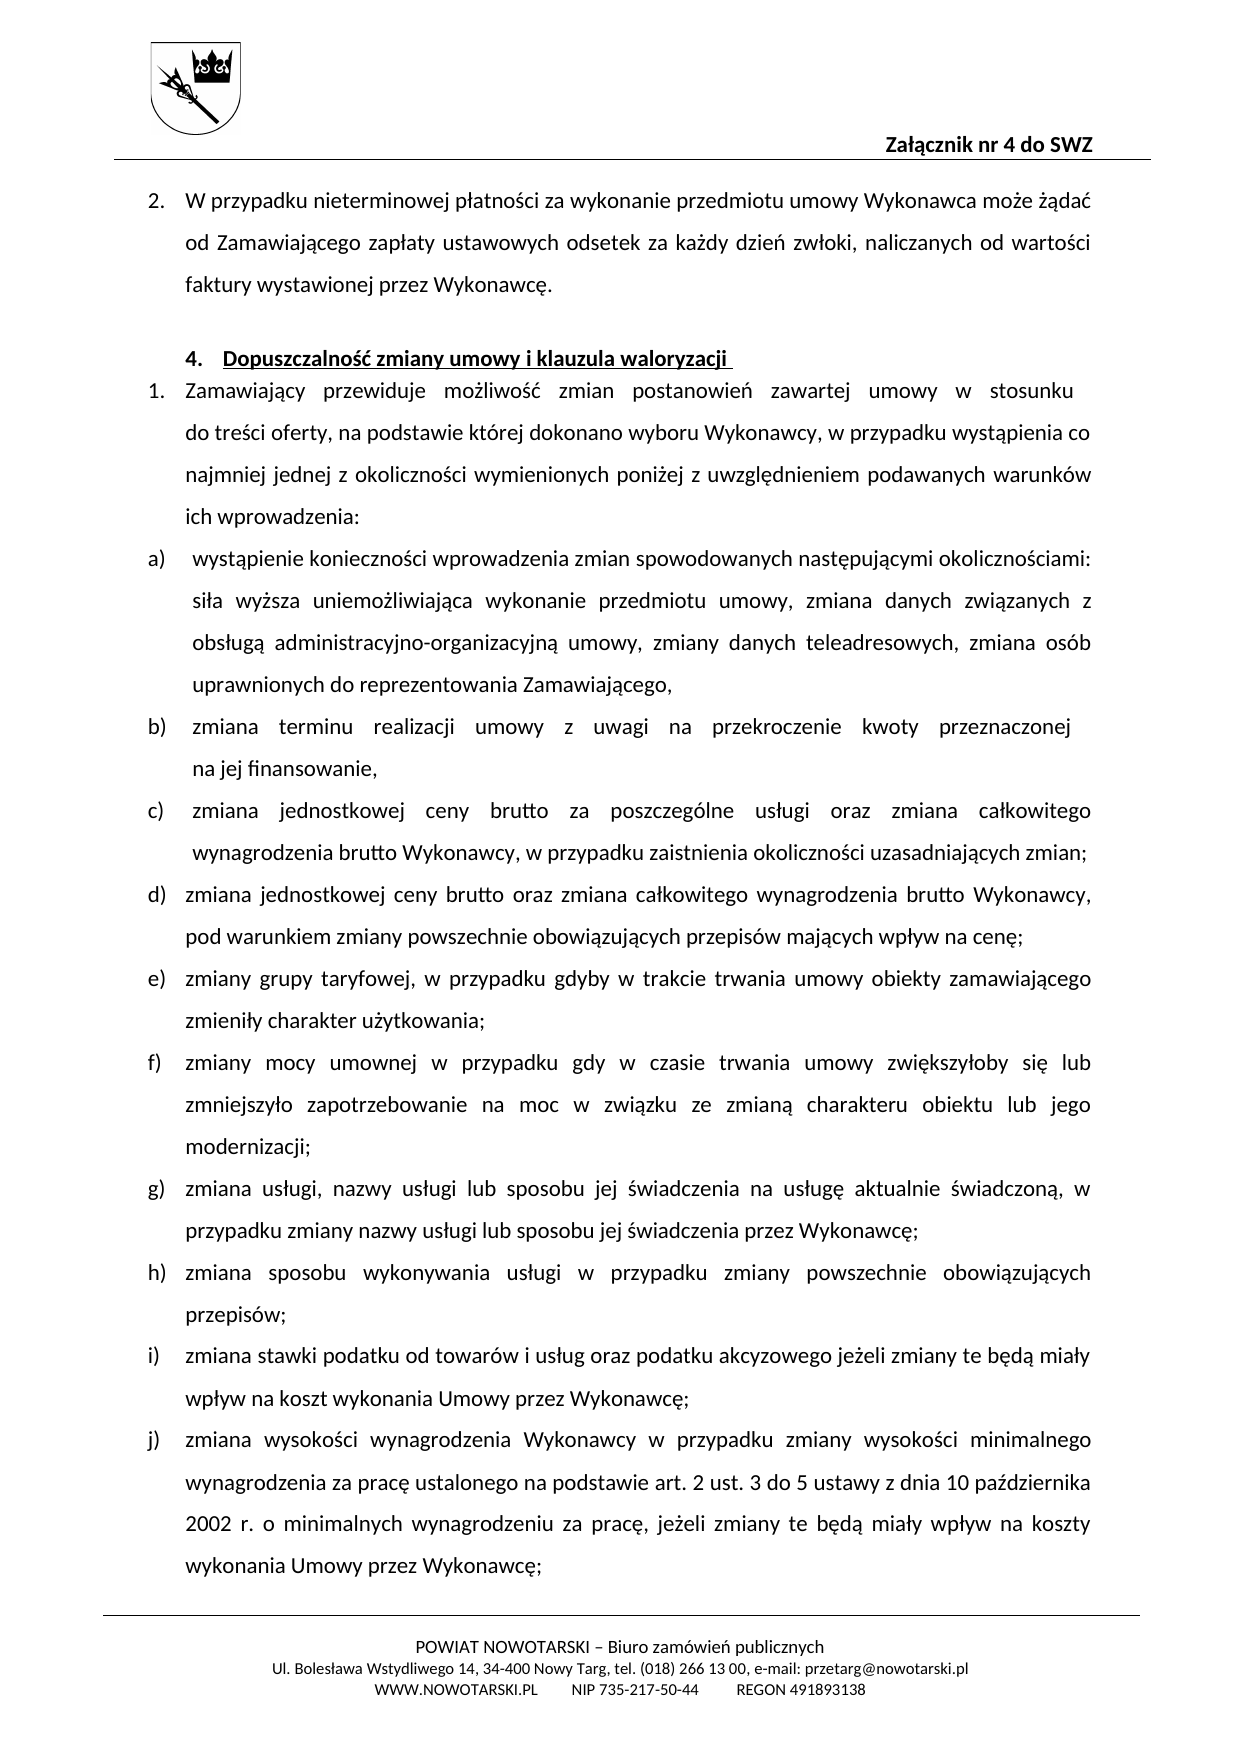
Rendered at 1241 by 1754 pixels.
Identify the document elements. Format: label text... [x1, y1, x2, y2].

list zmiana terminu realizacji umowy z uwagi na przekroczenie kwoty przeznaczonej na jej finansowanie, [148, 712, 1093, 782]
list zmiana wysokości wynagrodzenia Wykonawcy w przypadku zmiany wysokości minimalnego wynagrodzenia za pracę ustalonego na podstawie art. 2 ust. 3 do 5 ustawy z dnia 10 października 2002 r. o minimalnych wynagrodzeniu za pracę, jeżeli zmiany te będą miały wpływ na koszty wykonania Umowy przez Wykonawcę; [148, 1426, 1093, 1579]
list Dopuszczalność zmiany umowy i klauzula waloryzacji [521, 344, 1093, 372]
list W przypadku nieterminowej płatności za wykonanie przedmiotu umowy Wykonawca może żądać od Zamawiającego zapłaty ustawowych odsetek za każdy dzień zwłoki, naliczanych od wartości faktury wystawionej przez Wykonawcę. [148, 186, 1093, 298]
list zmiana jednostkowej ceny brutto oraz zmiana całkowitego wynagrodzenia brutto Wykonawcy, pod warunkiem zmiany powszechnie obowiązujących przepisów mających wpływ na cenę; [148, 880, 1093, 950]
list zmiany mocy umownej w przypadku gdy w czasie trwania umowy zwiększyłoby się lub zmniejszyło zapotrzebowanie na moc w związku ze zmianą charakteru obiektu lub jego modernizacji; [148, 1048, 1093, 1160]
list Zamawiający przewiduje możliwość zmian postanowień zawartej umowy w stosunku do treści oferty, na podstawie której dokonano wyboru Wykonawcy, w przypadku wystąpienia co najmniej jednej z okoliczności wymienionych poniżej z uwzględnieniem podawanych warunków ich wprowadzenia: [148, 376, 1093, 530]
picture [150, 42, 241, 135]
list zmiana jednostkowej ceny brutto za poszczególne usługi oraz zmiana całkowitego wynagrodzenia brutto Wykonawcy, w przypadku zaistnienia okoliczności uzasadniających zmian; [148, 796, 1093, 866]
list zmiana usługi, nazwy usługi lub sposobu jej świadczenia na usługę aktualnie świadczoną, w przypadku zmiany nazwy usługi lub sposobu jej świadczenia przez Wykonawcę; [148, 1174, 1093, 1244]
list zmiana sposobu wykonywania usługi w przypadku zmiany powszechnie obowiązujących przepisów; [148, 1258, 1093, 1328]
list zmiany grupy taryfowej, w przypadku gdyby w trakcie trwania umowy obiekty zamawiającego zmieniły charakter użytkowania; [148, 964, 1093, 1034]
list wystąpienie konieczności wprowadzenia zmian spowodowanych następującymi okolicznościami: siła wyższa uniemożliwiająca wykonanie przedmiotu umowy, zmiana danych związanych z obsługą administracyjno-organizacyjną umowy, zmiany danych teleadresowych, zmiana osób uprawnionych do reprezentowania Zamawiającego, [148, 544, 1093, 698]
list zmiana stawki podatku od towarów i usług oraz podatku akcyzowego jeżeli zmiany te będą miały wpływ na koszt wykonania Umowy przez Wykonawcę; [148, 1342, 1093, 1412]
